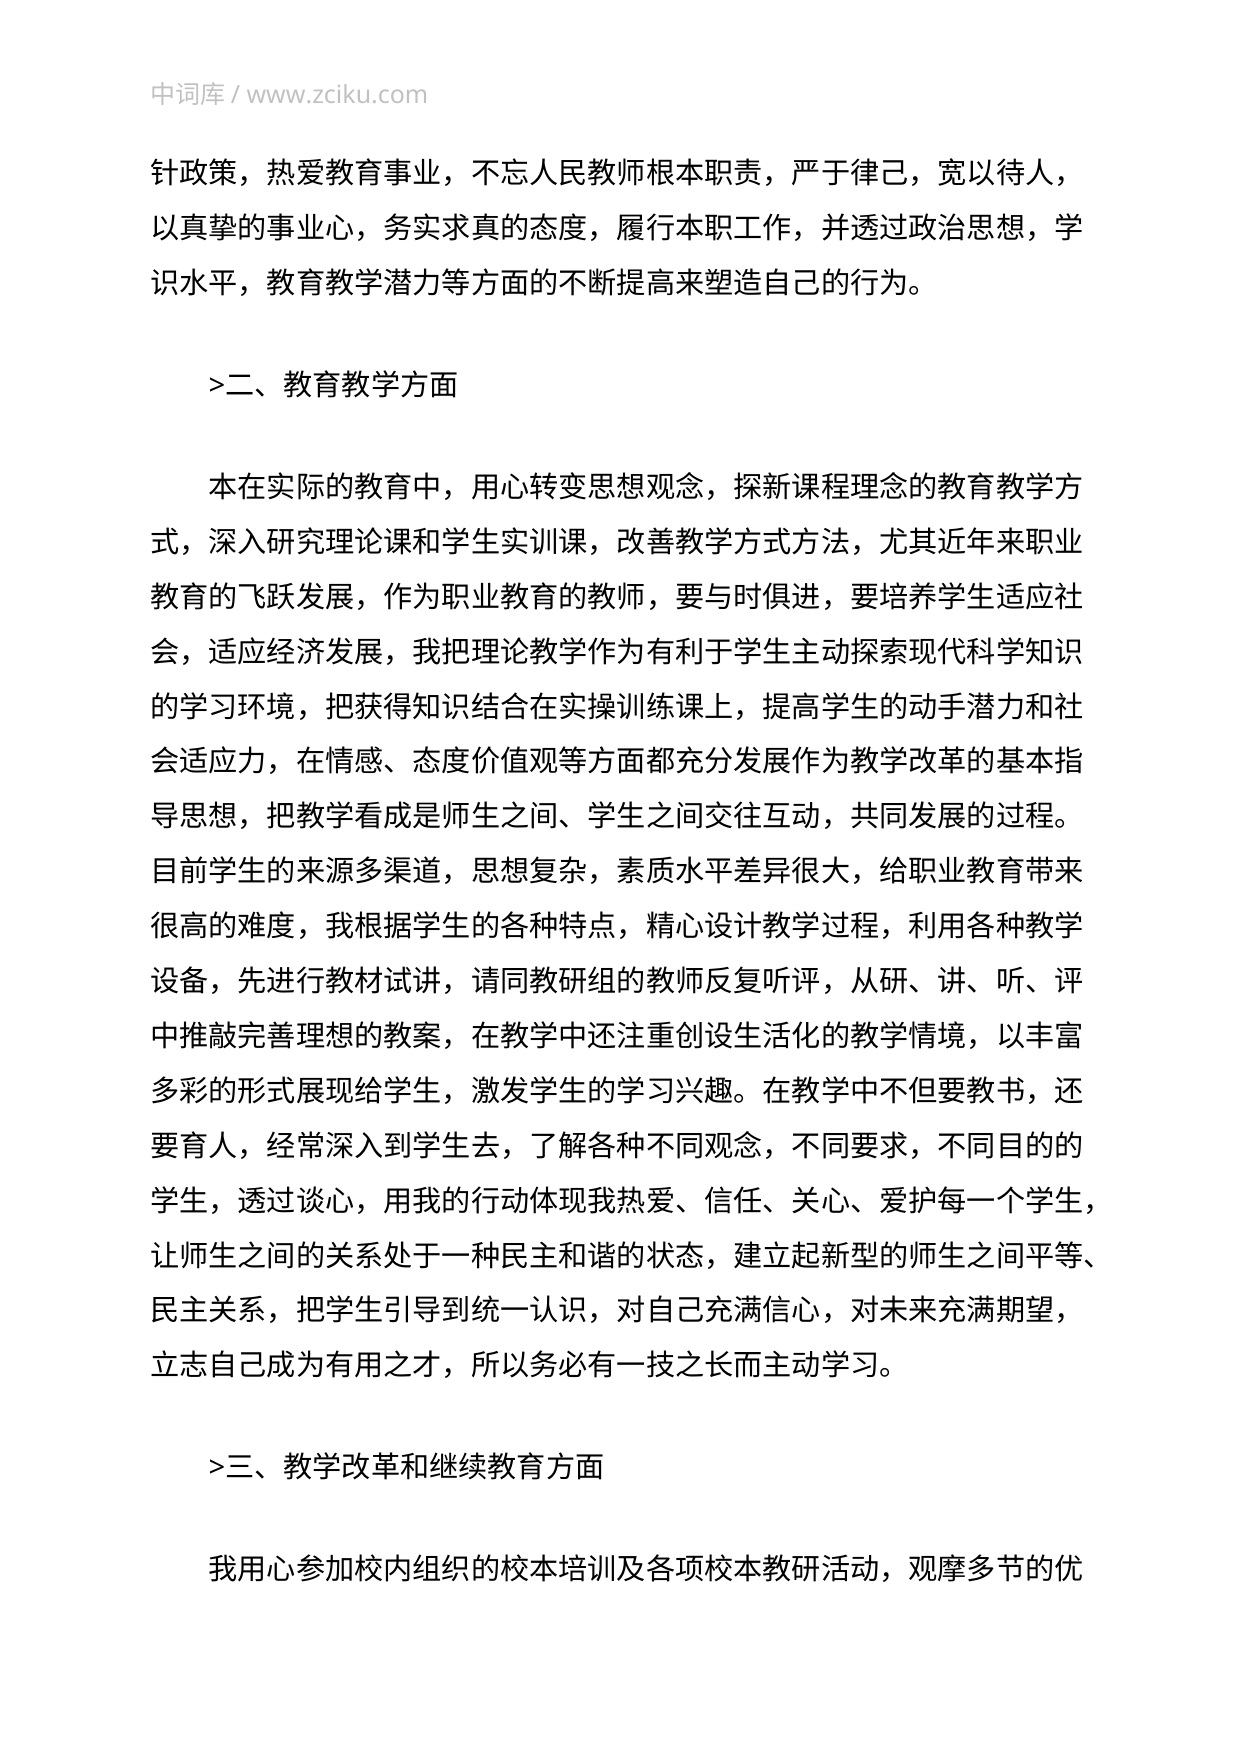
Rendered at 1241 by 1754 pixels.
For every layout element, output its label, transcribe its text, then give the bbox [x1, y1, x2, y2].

text >三、教学改革和继续教育方面 [150, 1444, 1090, 1486]
text 本在实际的教育中，用心转变思想观念，探新课程理念的教育教学方式，深入研究理论课和学生实训课，改善教学方式方法，尤其近年来职业教育的飞跃发展，作为职业教育的教师，要与时俱进，要培养学生适应社会，适应经济发展，我把理论教学作为有利于学生主动探索现代科学知识的学习环境，把获得知识结合在实操训练课上，提高学生的动手潜力和社会适应力，在情感、态度价值观等方面都充分发展作为教学改革的基本指导思想，把教学看成是师生之间、学生之间交往互动，共同发展的过程。目前学生的来源多渠道，思想复杂，素质水平差异很大，给职业教育带来很高的难度，我根据学生的各种特点，精心设计教学过程，利用各种教学设备，先进行教材试讲，请同教研组的教师反复听评，从研、讲、听、评中推敲完善理想的教案，在教学中还注重创设生活化的教学情境，以丰富多彩的形式展现给学生，激发学生的学习兴趣。在教学中不但要教书，还要育人，经常深入到学生去，了解各种不同观念，不同要求，不同目的的学生，透过谈心，用我的行动体现我热爱、信任、关心、爱护每一个学生，让师生之间的关系处于一种民主和谐的状态，建立起新型的师生之间平等、民主关系，把学生引导到统一认识，对自己充满信心，对未来充满期望，立志自己成为有用之才，所以务必有一技之长而主动学习。 [150, 463, 1090, 1384]
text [150, 150, 1090, 302]
text >二、教育教学方面 [150, 362, 1090, 404]
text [150, 1546, 1090, 1588]
